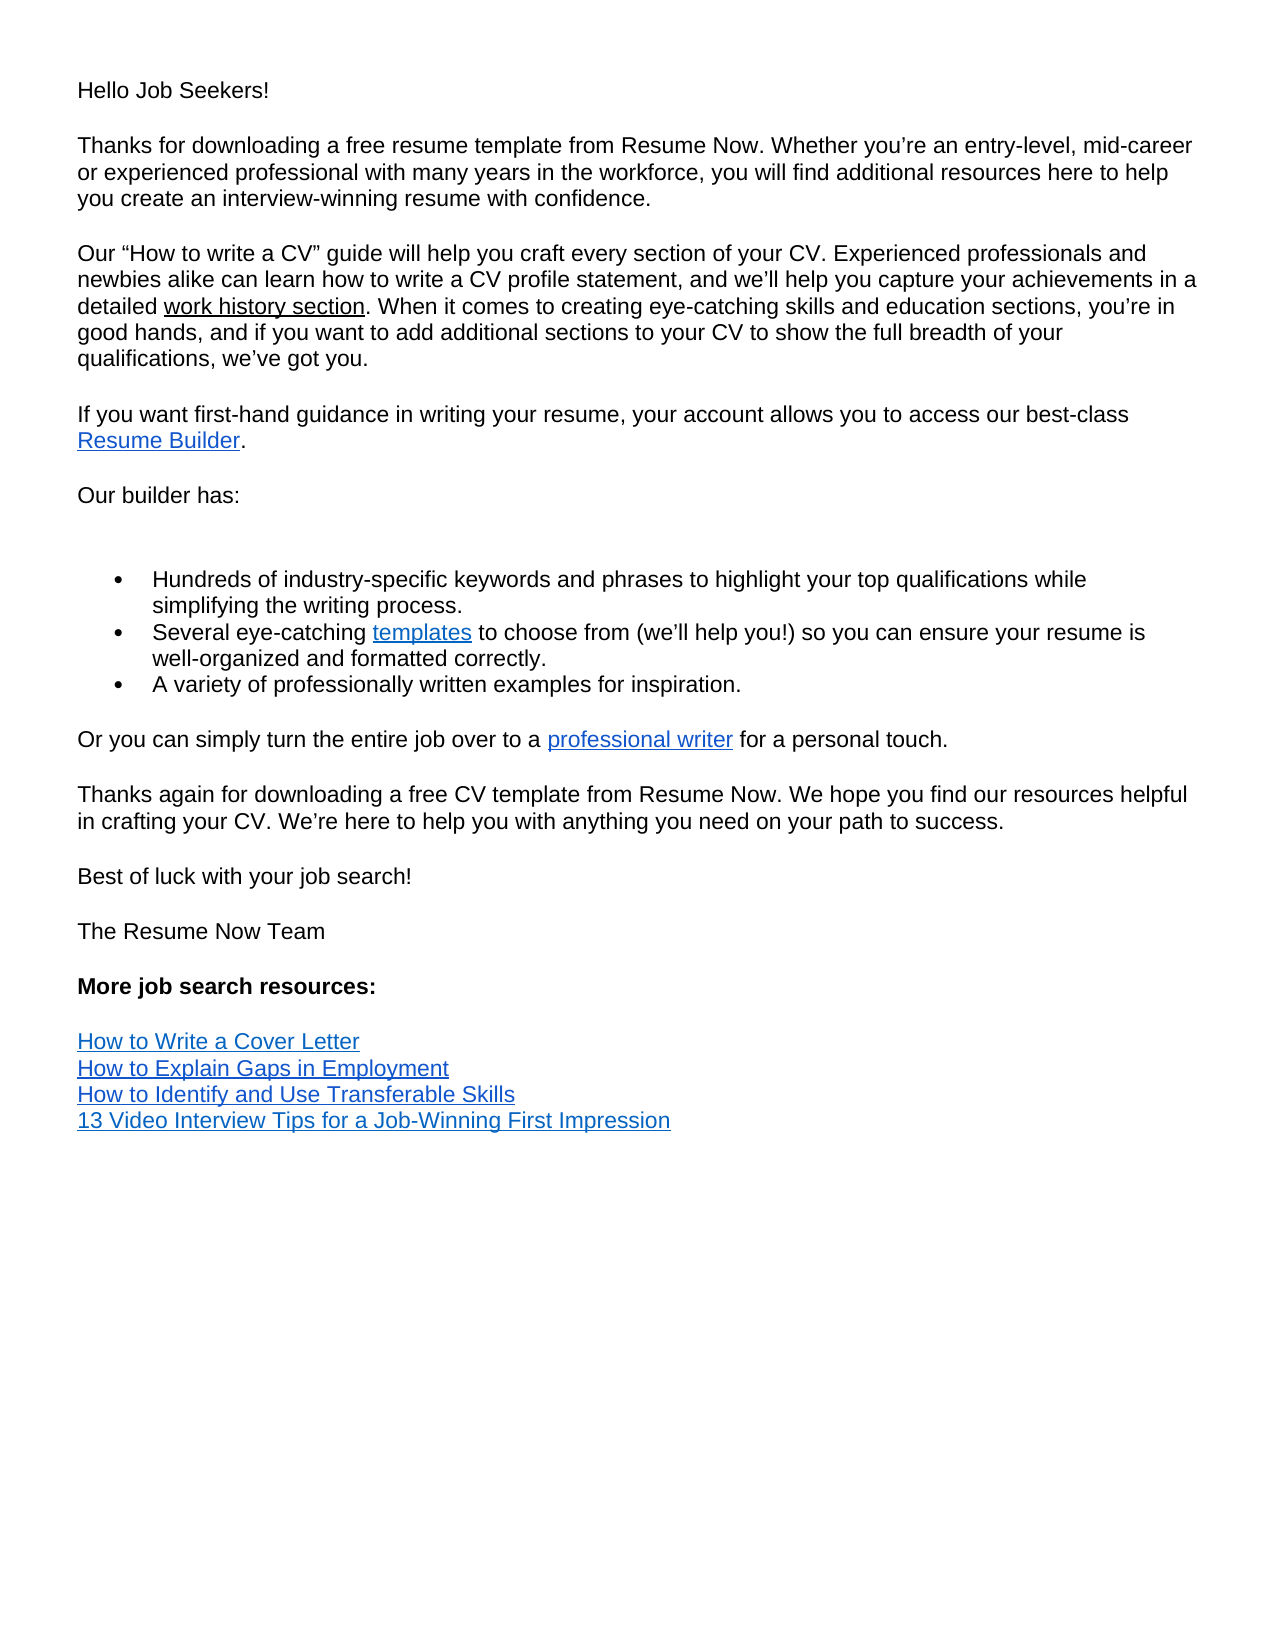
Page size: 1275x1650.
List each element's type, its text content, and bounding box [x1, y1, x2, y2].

text 13 Video Interview Tips for a Job-Winning First Impression [77, 1107, 1198, 1134]
text How to Explain Gaps in Employment [77, 1054, 1198, 1081]
text Or you can simply turn the entire job over to a professional writer for a personal touch. [77, 726, 1198, 753]
text More job search resources: [77, 973, 1198, 999]
text Thanks for downloading a free resume template from Resume Now. Whether you’re an entry-level, mid-career or experienced professional with many years in the workforce, you will find additional resources here to help you create an interview-winning resume with confidence. [77, 132, 1198, 211]
list Hundreds of industry-specific keywords and phrases to highlight your top qualifications while simplifying the writing process. [114, 566, 1198, 618]
text How to Identify and Use Transferable Skills [77, 1081, 1198, 1107]
text If you want first-hand guidance in writing your resume, your account allows you to access our best-class Resume Builder. [77, 401, 1198, 453]
text Our builder has: [77, 482, 1198, 508]
list Several eye-catching templates to choose from (we’ll help you!) so you can ensure your resume is well-organized and formatted correctly. [114, 618, 1198, 671]
text The Resume Now Team [77, 918, 1198, 944]
text How to Write a Cover Letter [77, 1028, 1198, 1054]
list A variety of professionally written examples for inspiration. [114, 671, 1198, 698]
text Our “How to write a CV” guide will help you craft every section of your CV. Experienced professionals and newbies alike can learn how to write a CV profile statement, and we’ll help you capture your achievements in a detailed work history section. When it comes to creating eye-catching skills and education sections, you’re in good hands, and if you want to add additional sections to your CV to show the full breadth of your qualifications, we’ve got you. [77, 240, 1198, 372]
text Thanks again for downloading a free CV template from Resume Now. We hope you find our resources helpful in crafting your CV. We’re here to help you with anything you need on your path to success. [77, 781, 1198, 834]
text Best of luck with your job search! [77, 863, 1198, 889]
text Hello Job Seekers! [77, 77, 1198, 103]
